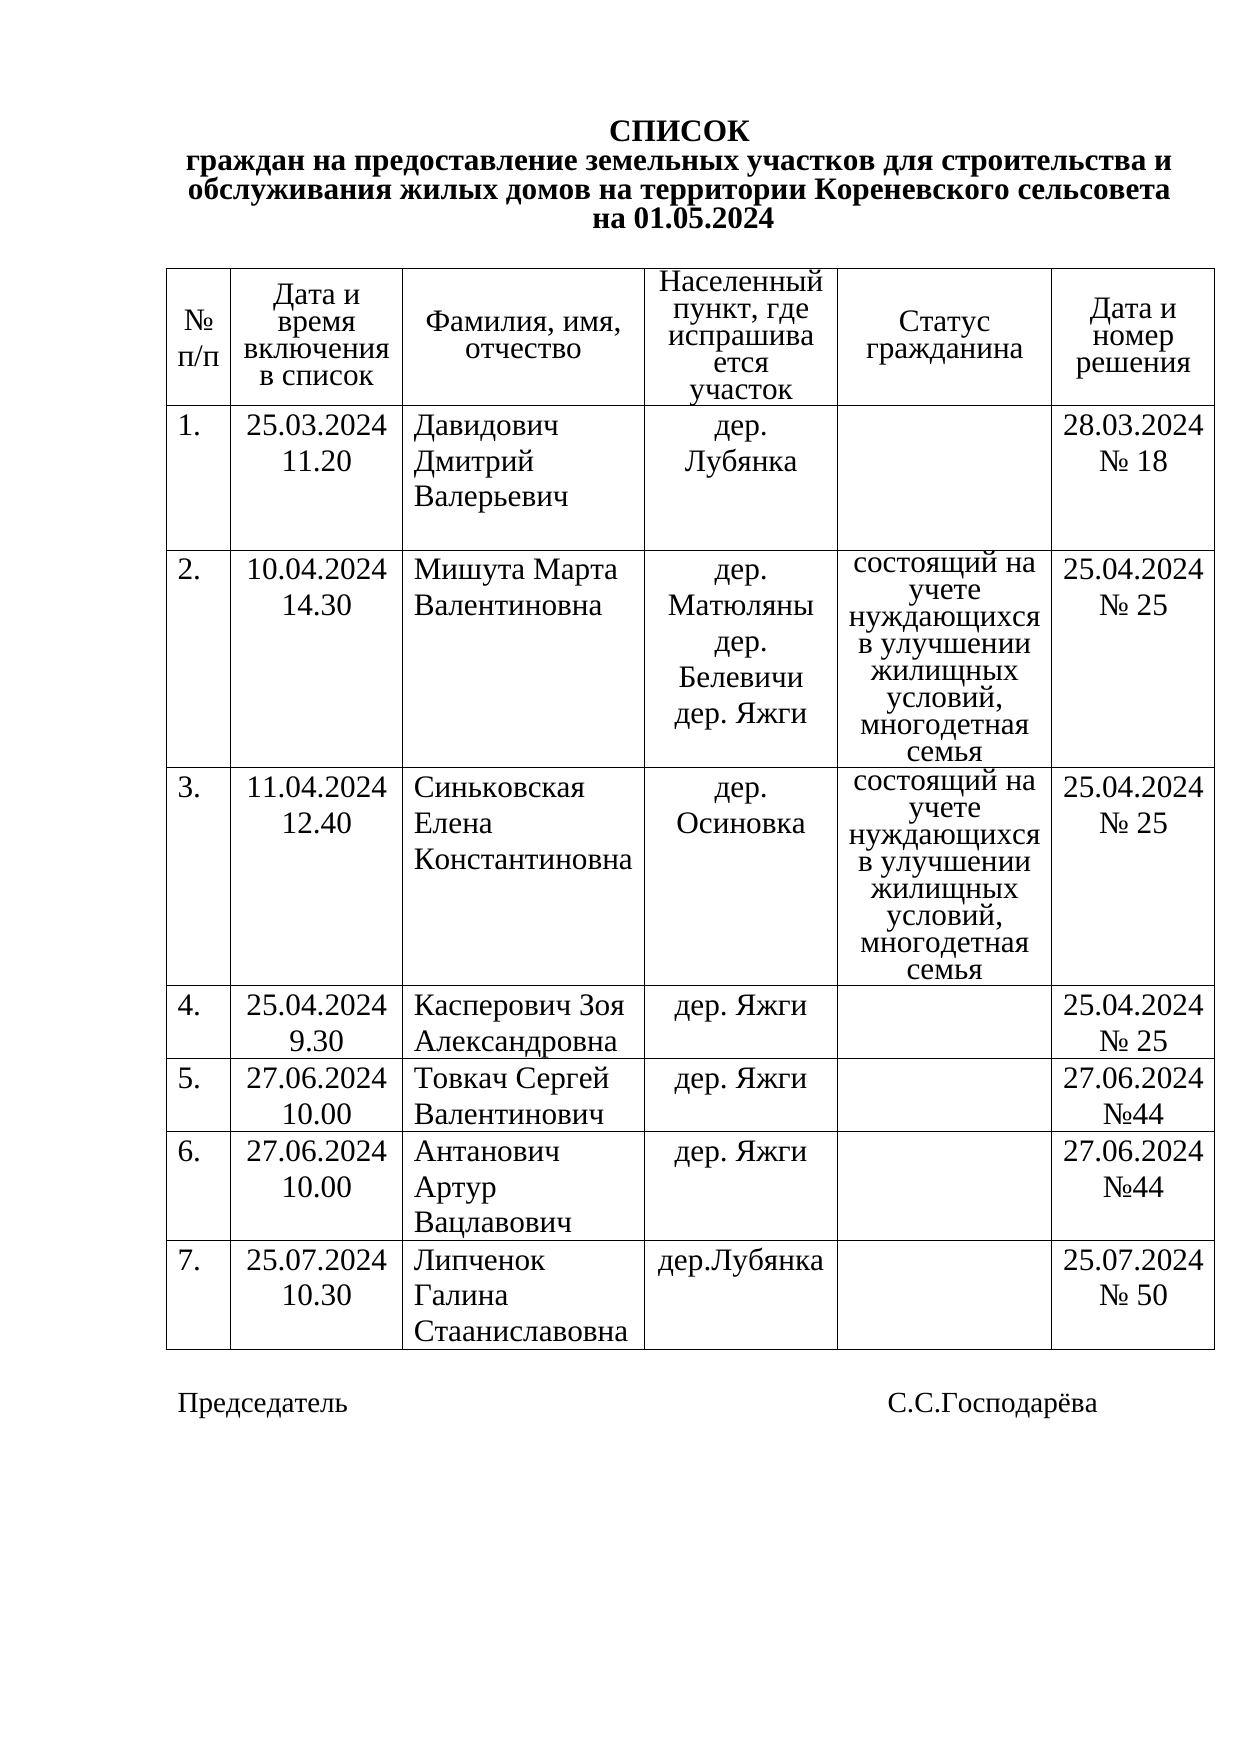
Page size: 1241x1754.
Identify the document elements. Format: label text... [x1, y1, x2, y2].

table_cell 27.06.2024 №44 [1052, 1059, 1214, 1131]
table_cell Давидович Дмитрий Валерьевич [403, 406, 644, 549]
table_cell Товкач Сергей Валентинович [403, 1059, 644, 1131]
table_cell [838, 1241, 1051, 1348]
table_cell 11.04.2024 12.40 [231, 768, 402, 985]
table_cell Антанович Артур Вацлавович [403, 1132, 644, 1240]
table_cell состоящий на учете нуждающихся в улучшении жилищных условий, многодетная семья [838, 768, 1051, 985]
table_cell 25.04.2024 9.30 [231, 986, 402, 1058]
table_cell дер. Яжги [645, 986, 837, 1058]
table_cell дер. Осиновка [645, 768, 837, 985]
table_cell дер. Лубянка [645, 406, 837, 549]
table_header Населенный пункт, где испрашивается участок [645, 269, 837, 405]
text Председатель С.С.Господарёва [177, 1386, 1181, 1419]
table_cell 10.04.2024 14.30 [231, 551, 402, 767]
table_cell дер.Лубянка [645, 1241, 837, 1348]
table_cell 25.03.2024 11.20 [231, 406, 402, 549]
table_cell [167, 986, 230, 1058]
table_cell 27.06.2024 10.00 [231, 1059, 402, 1131]
text граждан на предоставление земельных участков для строительства и обслуживания жилых домов на территории Кореневского сельсовета [177, 147, 1181, 206]
table_cell [838, 986, 1051, 1058]
text на 01.05.2024 [177, 206, 1181, 235]
table_cell 25.04.2024 № 25 [1052, 768, 1214, 985]
table_cell [167, 1241, 230, 1348]
table_cell [167, 768, 230, 985]
table_cell 27.06.2024 10.00 [231, 1132, 402, 1240]
table_cell [167, 406, 230, 549]
table_cell [167, 551, 230, 767]
table_cell [838, 1059, 1051, 1131]
table_cell 25.07.2024 10.30 [231, 1241, 402, 1348]
table_cell 28.03.2024 № 18 [1052, 406, 1214, 549]
table_cell Липченок Галина Стааниславовна [403, 1241, 644, 1348]
table_cell Мишута Марта Валентиновна [403, 551, 644, 767]
table_header Статус гражданина [838, 269, 1051, 405]
table_cell дер. Яжги [645, 1132, 837, 1240]
table_cell 25.07.2024 № 50 [1052, 1241, 1214, 1348]
table_header Фамилия, имя, отчество [403, 269, 644, 405]
table_header Дата и время включения в список [231, 269, 402, 405]
table_cell [838, 1132, 1051, 1240]
table_cell дер. Яжги [645, 1059, 837, 1131]
table_cell [838, 406, 1051, 549]
table_header Дата и номер решения [1052, 269, 1214, 405]
table_cell 27.06.2024 №44 [1052, 1132, 1214, 1240]
text СПИСОК [177, 118, 1181, 147]
table_cell Синьковская Елена Константиновна [403, 768, 644, 985]
table_header № п/п [167, 269, 230, 405]
table_cell [167, 1059, 230, 1131]
table_cell [167, 1132, 230, 1240]
table_cell дер. Матюляны дер. Белевичи дер. Яжги [645, 551, 837, 767]
table_cell Касперович Зоя Александровна [403, 986, 644, 1058]
table_cell 25.04.2024 № 25 [1052, 551, 1214, 767]
table_cell 25.04.2024 № 25 [1052, 986, 1214, 1058]
table_cell состоящий на учете нуждающихся в улучшении жилищных условий, многодетная семья [838, 551, 1051, 767]
